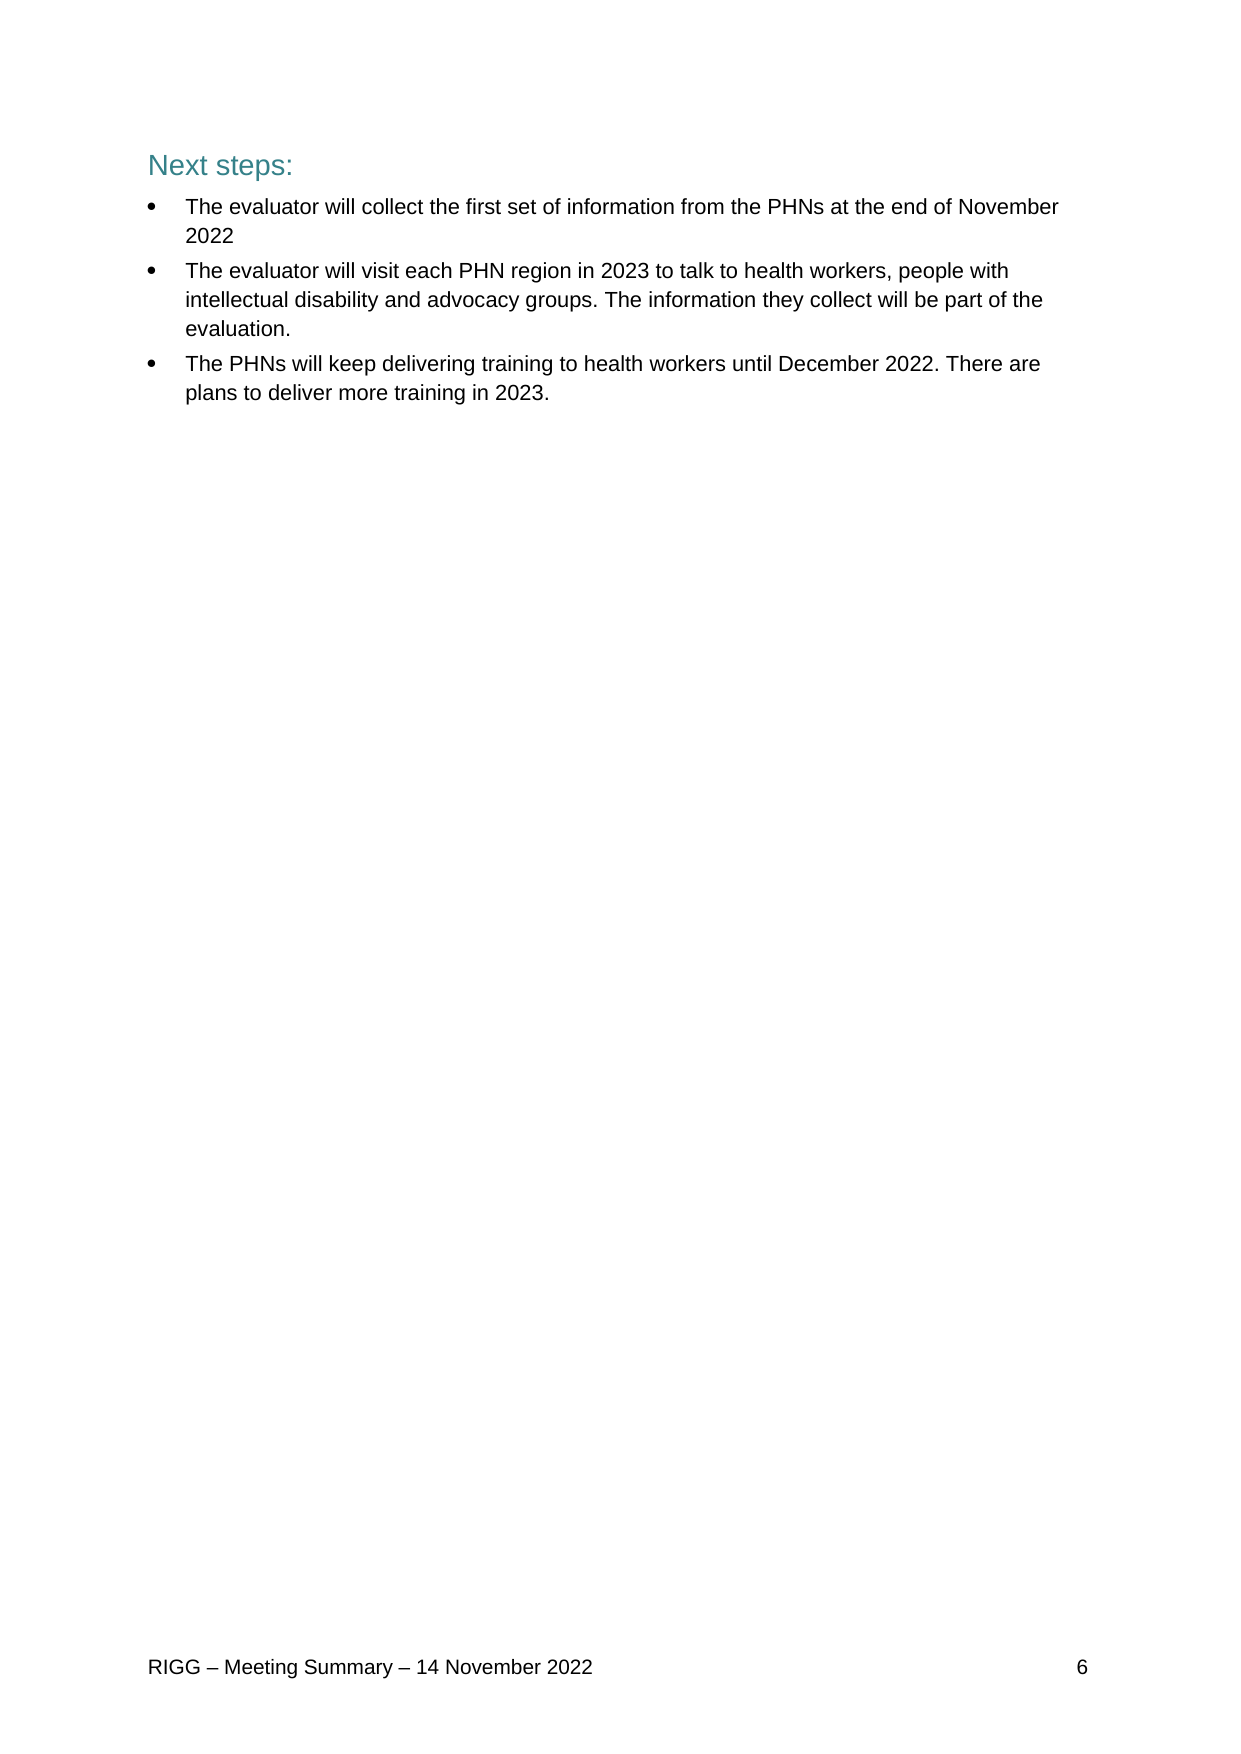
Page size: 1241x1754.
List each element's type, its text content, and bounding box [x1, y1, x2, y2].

subtitle Next steps: [148, 148, 1092, 181]
list The evaluator will visit each PHN region in 2023 to talk to health workers, people with intellectual disability and advocacy groups. The information they collect will be part of the evaluation. [148, 258, 1092, 341]
list The evaluator will collect the first set of information from the PHNs at the end of November 2022 [148, 194, 1092, 248]
list The PHNs will keep delivering training to health workers until December 2022. There are plans to deliver more training in 2023. [148, 351, 1092, 405]
